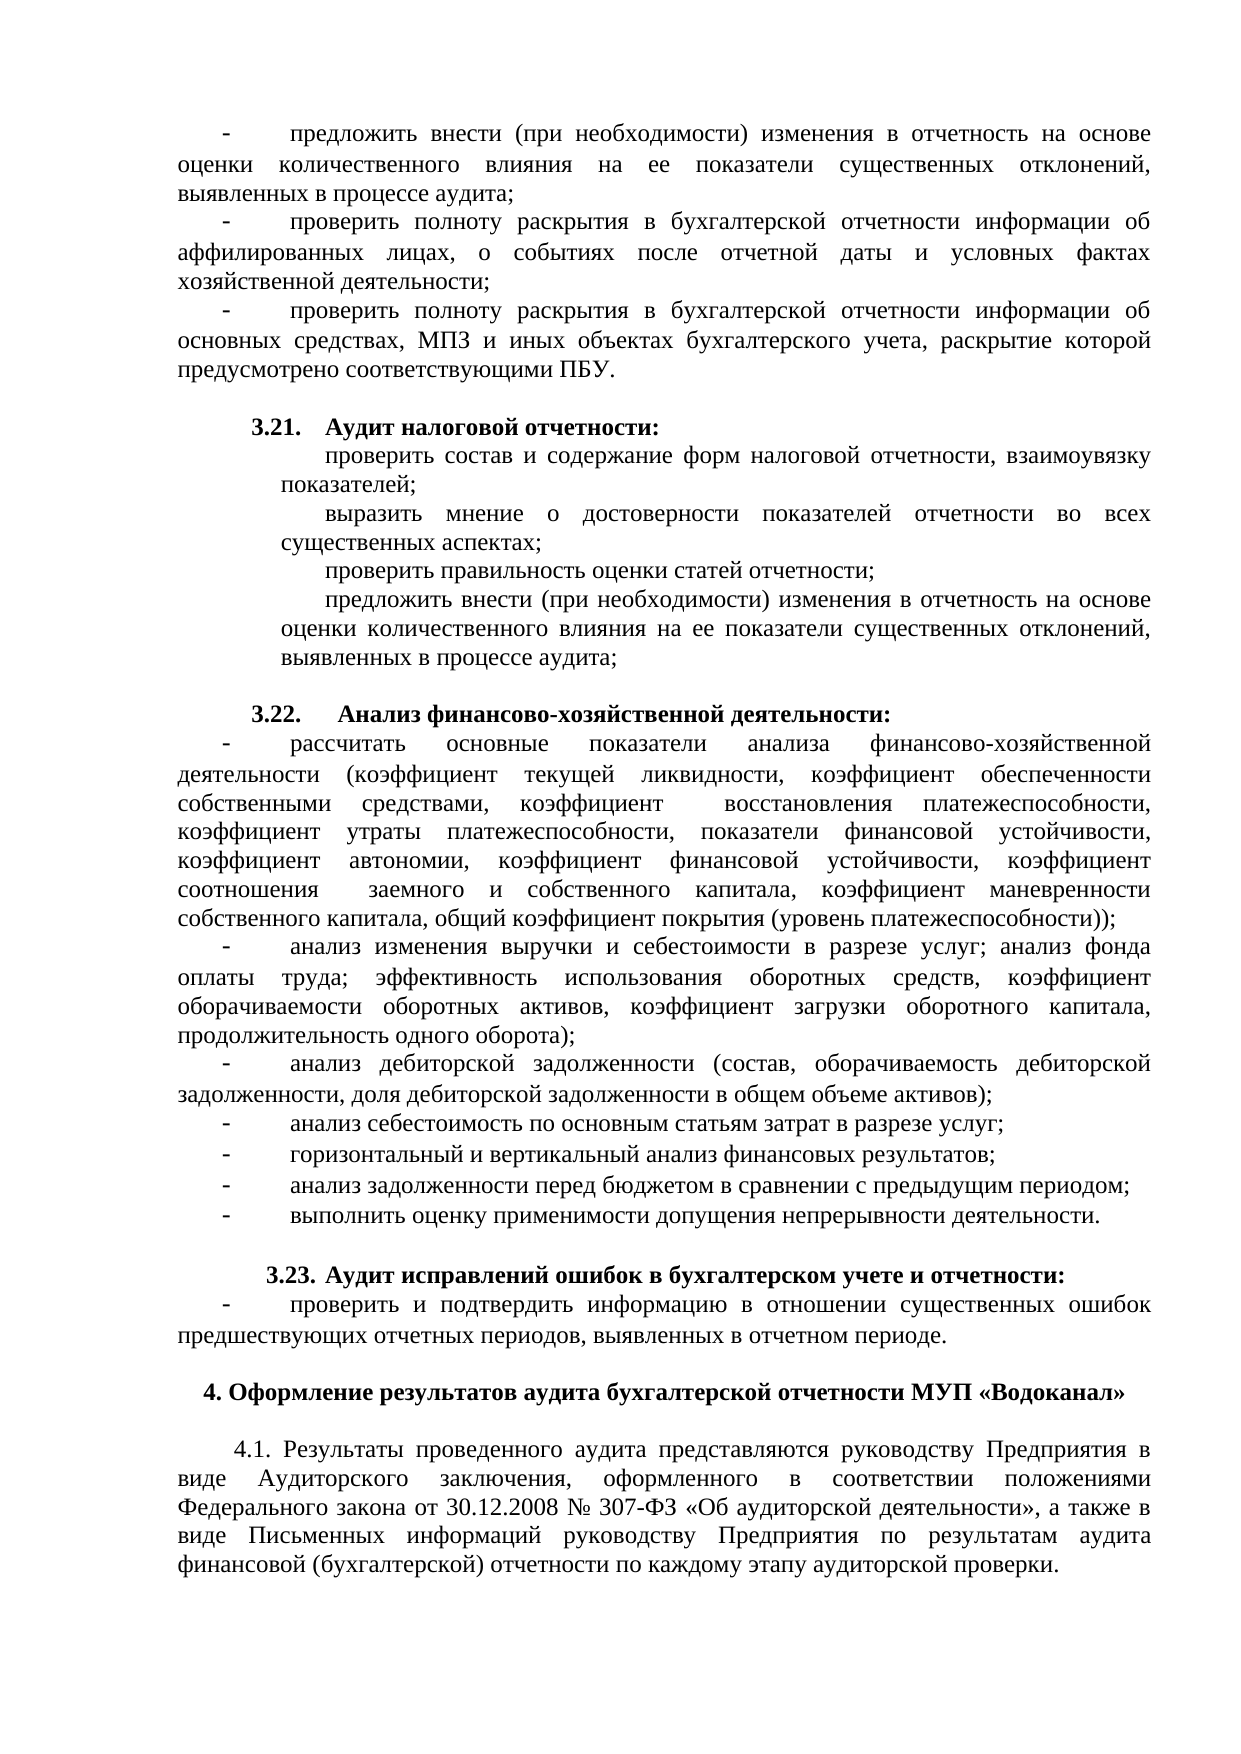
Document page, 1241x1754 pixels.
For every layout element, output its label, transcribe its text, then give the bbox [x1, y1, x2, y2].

text ­ проверить состав и содержание форм налоговой отчетности, взаимоувязку показателей; [281, 441, 1152, 498]
text 4.1. Результаты проведенного аудита представляются руководству Предприятия в виде Аудиторского заключения, оформленного в соответствии положениями Федерального закона от 30.12.2008 № 307-ФЗ «Об аудиторской деятельности», а также в виде Письменных информаций руководству Предприятия по результатам аудита финансовой (бухгалтерской) отчетности по каждому этапу аудиторской проверки. [177, 1434, 1152, 1578]
text ­ выразить мнение о достоверности показателей отчетности во всех существенных аспектах; [281, 498, 1152, 556]
list анализ дебиторской задолженности (состав, оборачиваемость дебиторской задолженности, доля дебиторской задолженности в общем объеме активов); [177, 1048, 1152, 1108]
list проверить и подтвердить информацию в отношении существенных ошибок предшествующих отчетных периодов, выявленных в отчетном периоде. [177, 1289, 1152, 1348]
list анализ задолженности перед бюджетом в сравнении с предыдущим периодом; [177, 1170, 1152, 1201]
list проверить полноту раскрытия в бухгалтерской отчетности информации об основных средствах, МПЗ и иных объектах бухгалтерского учета, раскрытие которой предусмотрено соответствующими ПБУ. [177, 295, 1152, 383]
list проверить полноту раскрытия в бухгалтерской отчетности информации об аффилированных лицах, о событиях после отчетной даты и условных фактах хозяйственной деятельности; [177, 206, 1152, 295]
text 3.21. Аудит налоговой отчетности: [251, 412, 1152, 441]
list Анализ финансово-хозяйственной деятельности: [251, 699, 1152, 728]
text ­ проверить правильность оценки статей отчетности; [281, 556, 1152, 584]
text ­ предложить внести (при необходимости) изменения в отчетность на основе оценки количественного влияния на ее показатели существенных отклонений, выявленных в процессе аудита; [281, 584, 1152, 671]
list рассчитать основные показатели анализа финансово-хозяйственной деятельности (коэффициент текущей ликвидности, коэффициент обеспеченности собственными средствами, коэффициент восстановления платежеспособности, коэффициент утраты платежеспособности, показатели финансовой устойчивости, коэффициент автономии, коэффициент финансовой устойчивости, коэффициент соотношения заемного и собственного капитала, коэффициент маневренности собственного капитала, общий коэффициент покрытия (уровень платежеспособности)); [177, 728, 1152, 931]
list анализ изменения выручки и себестоимости в разрезе услуг; анализ фонда оплаты труда; эффективность использования оборотных средств, коэффициент оборачиваемости оборотных активов, коэффициент загрузки оборотного капитала, продолжительность одного оборота); [177, 931, 1152, 1048]
list выполнить оценку применимости допущения непрерывности деятельности. [177, 1201, 1152, 1231]
list предложить внести (при необходимости) изменения в отчетность на основе оценки количественного влияния на ее показатели существенных отклонений, выявленных в процессе аудита; [177, 118, 1152, 206]
list горизонтальный и вертикальный анализ финансовых результатов; [177, 1139, 1152, 1170]
text 4. Оформление результатов аудита бухгалтерской отчетности МУП «Водоканал» [177, 1377, 1152, 1405]
list Аудит исправлений ошибок в бухгалтерском учете и отчетности: [266, 1260, 1152, 1289]
list анализ себестоимость по основным статьям затрат в разрезе услуг; [177, 1108, 1152, 1139]
